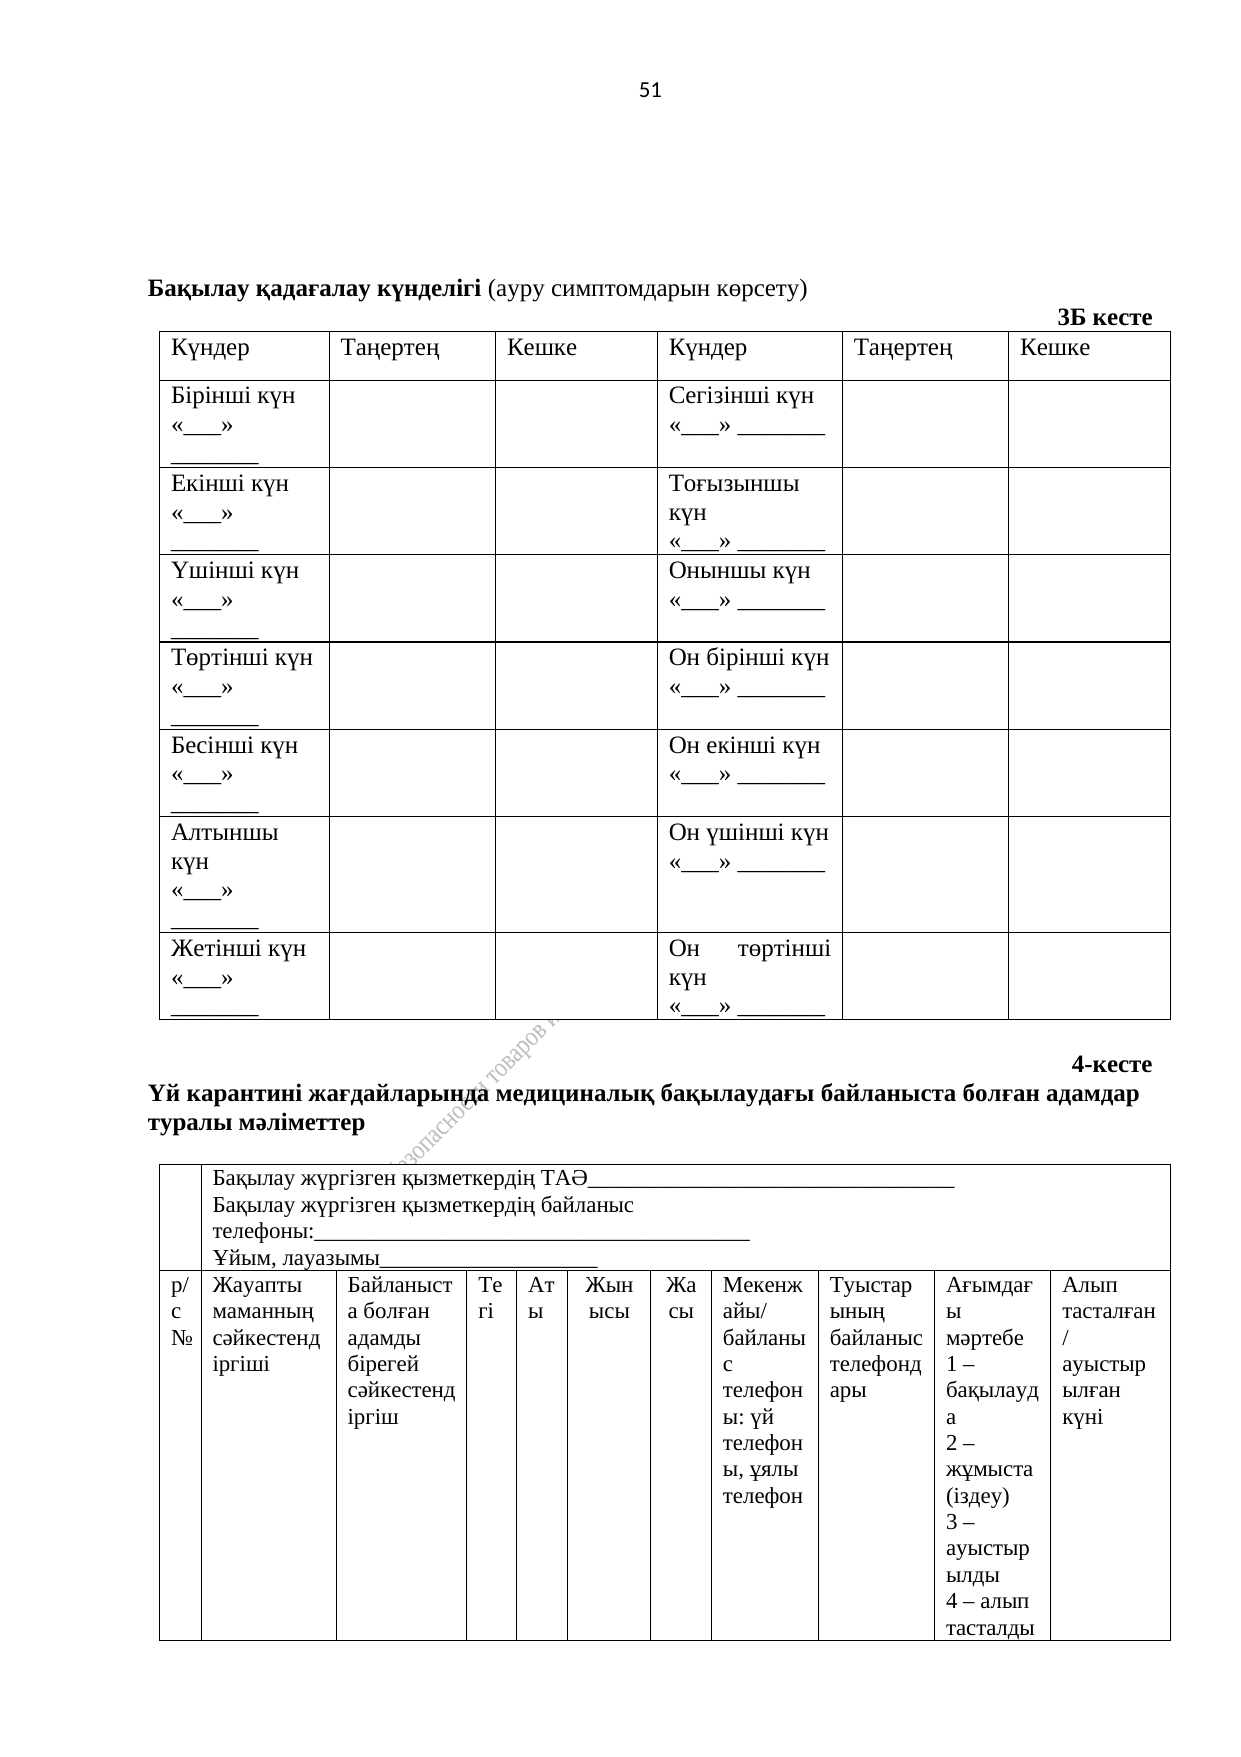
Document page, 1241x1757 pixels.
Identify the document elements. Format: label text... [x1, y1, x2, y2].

table_header Күндер [658, 332, 842, 379]
table_cell Екінші күн «___» _______ [160, 468, 329, 554]
text Бақылау қадағалау күнделігі (ауру симптомдарын көрсету) [148, 273, 1152, 302]
table_cell [330, 555, 495, 641]
table_cell [843, 468, 1008, 554]
table_cell [330, 933, 495, 1019]
table_cell Байланыста болған адамды бірегей сәйкестендіргіш [337, 1271, 466, 1640]
table_cell [843, 381, 1008, 467]
table_cell [330, 730, 495, 816]
table_cell Тоғызыншы күн «___» _______ [658, 468, 842, 554]
text 4-кесте [148, 1049, 1152, 1078]
table_cell [496, 468, 657, 554]
table_header Таңертең [330, 332, 495, 379]
table_header Таңертең [843, 332, 1008, 379]
table_cell Алып тасталған/ ауыстырылған күні [1051, 1271, 1170, 1640]
table_cell [330, 643, 495, 729]
table_cell [1009, 817, 1170, 932]
table_header Күндер [160, 332, 329, 379]
table_cell [496, 381, 657, 467]
table_cell Бірінші күн «___» _______ [160, 381, 329, 467]
table_cell [496, 643, 657, 729]
table_header Кешке [496, 332, 657, 379]
table_cell Жетінші күн «___» _______ [160, 933, 329, 1019]
table_cell [843, 817, 1008, 932]
table_header Кешке [1009, 332, 1170, 379]
text 3Б кесте [148, 302, 1152, 331]
table_header [160, 1165, 201, 1270]
table_cell Аты [517, 1271, 567, 1640]
table_cell р/с № [160, 1271, 201, 1640]
table_cell [843, 730, 1008, 816]
table_cell Мекенжайы/ байланыс телефоны: үй телефоны, ұялы телефон [712, 1271, 818, 1640]
table_cell Үшінші күн «___» _______ [160, 555, 329, 641]
table_cell Бесінші күн «___» _______ [160, 730, 329, 816]
table_cell Тегі [467, 1271, 516, 1640]
table_cell [496, 555, 657, 641]
table_cell Он үшінші күн «___» _______ [658, 817, 842, 932]
table_cell [330, 817, 495, 932]
table_cell Туыстарының байланыс телефондары [819, 1271, 934, 1640]
table_cell [843, 933, 1008, 1019]
table_cell [330, 381, 495, 467]
table_cell Жауапты маманның сәйкестендіргіші [202, 1271, 336, 1640]
table_cell [1009, 381, 1170, 467]
table_cell [1009, 643, 1170, 729]
table_cell Он төртінші күн «___» _______ [658, 933, 842, 1019]
table_cell [1009, 730, 1170, 816]
table_cell [496, 730, 657, 816]
table_cell [1009, 555, 1170, 641]
table_cell [330, 468, 495, 554]
table_cell [843, 555, 1008, 641]
table_cell Алтыншы күн «___» _______ [160, 817, 329, 932]
table_cell Жынысы [568, 1271, 650, 1640]
table_cell Ағымдағы мәртебе 1 – бақылауда 2 – жұмыста (іздеу) 3 – ауыстырылды 4 – алып тасталды [935, 1271, 1050, 1640]
table_cell [496, 817, 657, 932]
table_cell Жасы [651, 1271, 711, 1640]
table_cell Сегізінші күн «___» _______ [658, 381, 842, 467]
table_cell Оныншы күн «___» _______ [658, 555, 842, 641]
table_cell Он бірінші күн «___» _______ [658, 643, 842, 729]
table_cell [1009, 933, 1170, 1019]
table_cell [496, 933, 657, 1019]
text Үй карантині жағдайларында медициналық бақылаудағы байланыста болған адамдар туралы мәліметтер [148, 1078, 1152, 1135]
table_cell [1009, 468, 1170, 554]
table_cell Он екінші күн «___» _______ [658, 730, 842, 816]
table_header Бақылау жүргізген қызметкердің ТАӘ________________________________ Бақылау жүргізген қызметкердің байланыс телефоны:______________________________________ Ұйым, лауазымы___________________ [202, 1165, 1170, 1270]
table_cell [843, 643, 1008, 729]
table_cell Төртінші күн «___» _______ [160, 643, 329, 729]
